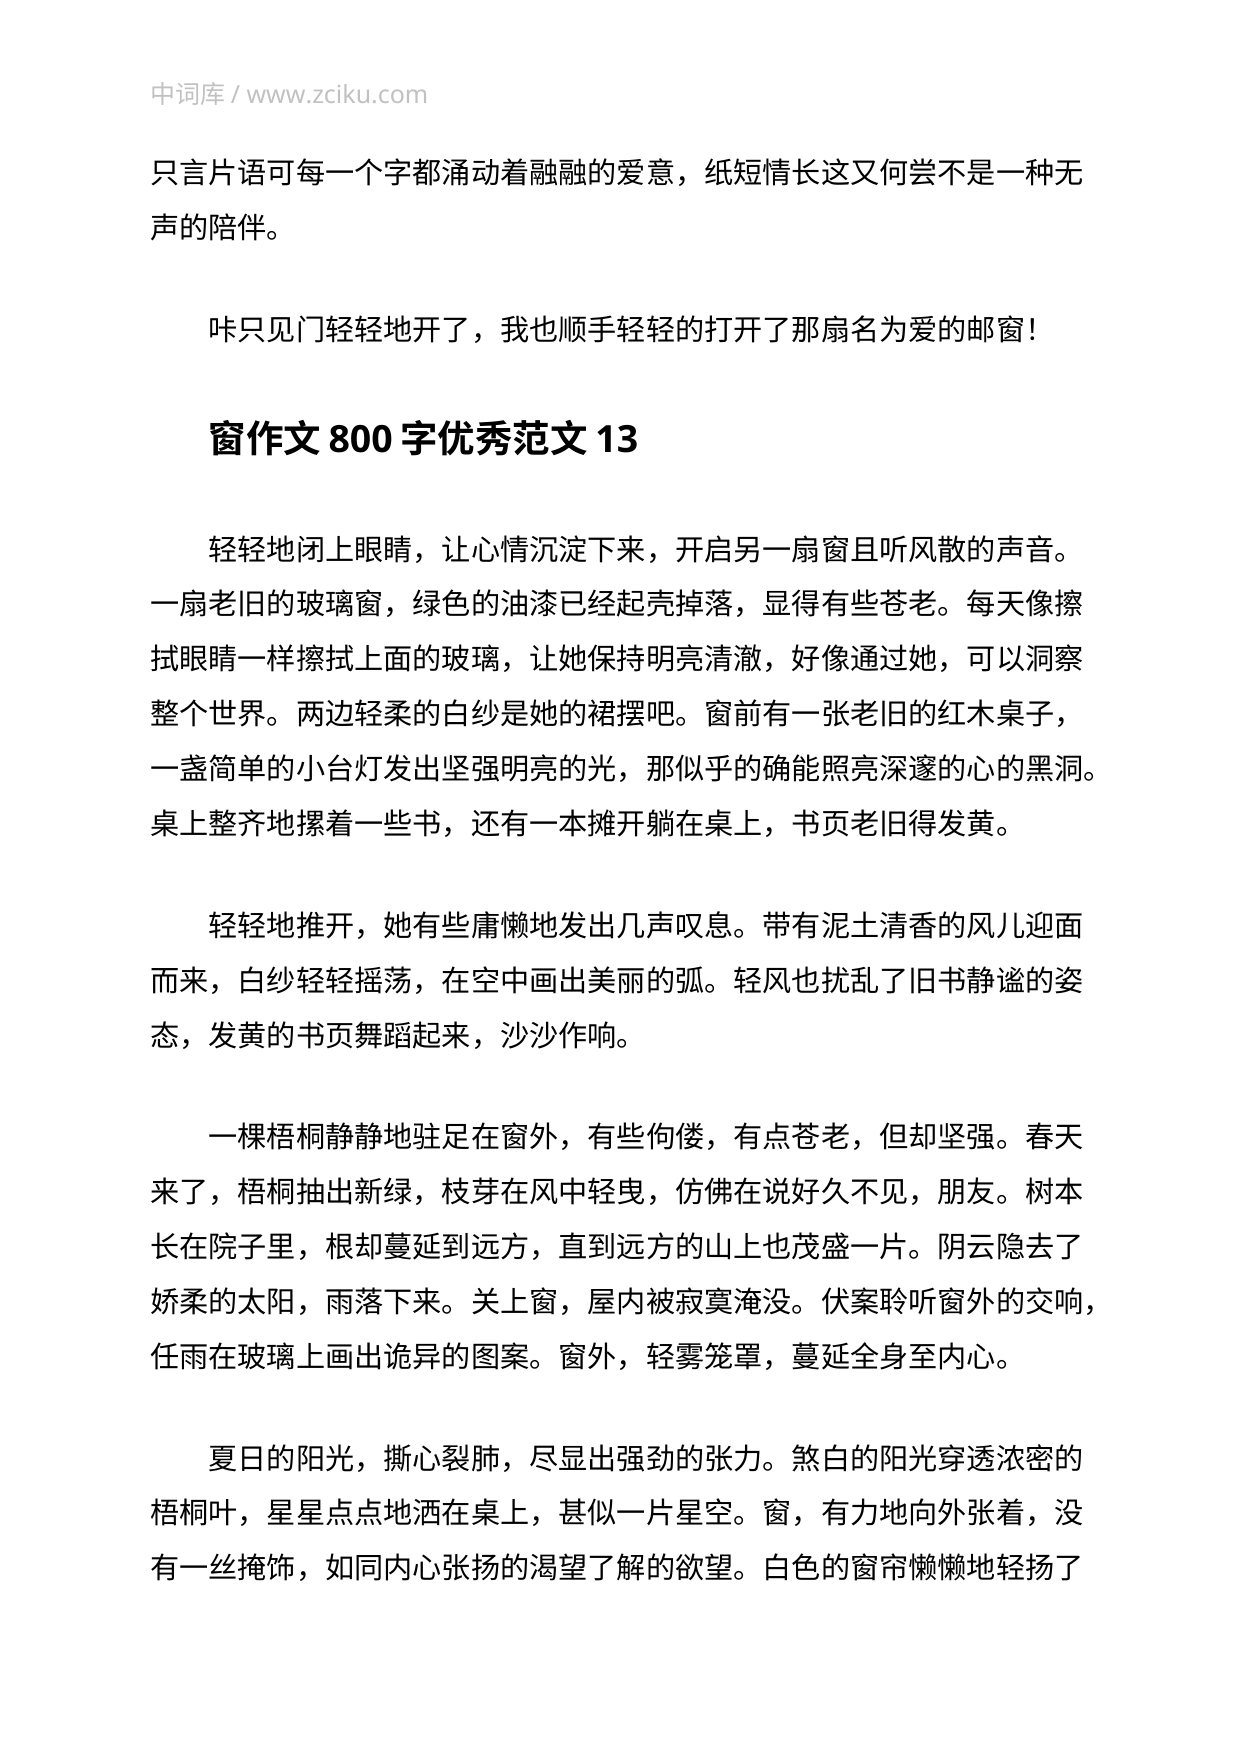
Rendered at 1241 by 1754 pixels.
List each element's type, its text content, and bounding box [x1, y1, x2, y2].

text 窗作文800字优秀范文13 [150, 408, 1090, 463]
text 一棵梧桐静静地驻足在窗外，有些佝偻，有点苍老，但却坚强。春天来了，梧桐抽出新绿，枝芽在风中轻曳，仿佛在说好久不见，朋友。树本长在院子里，根却蔓延到远方，直到远方的山上也茂盛一片。阴云隐去了娇柔的太阳，雨落下来。关上窗，屋内被寂寞淹没。伏案聆听窗外的交响，任雨在玻璃上画出诡异的图案。窗外，轻雾笼罩，蔓延全身至内心。 [150, 1114, 1090, 1376]
text 轻轻地闭上眼睛，让心情沉淀下来，开启另一扇窗且听风散的声音。一扇老旧的玻璃窗，绿色的油漆已经起壳掉落，显得有些苍老。每天像擦拭眼睛一样擦拭上面的玻璃，让她保持明亮清澈，好像通过她，可以洞察整个世界。两边轻柔的白纱是她的裙摆吧。窗前有一张老旧的红木桌子，一盏简单的小台灯发出坚强明亮的光，那似乎的确能照亮深邃的心的黑洞。桌上整齐地摞着一些书，还有一本摊开躺在桌上，书页老旧得发黄。 [150, 526, 1090, 843]
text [150, 1435, 1090, 1587]
text 轻轻地推开，她有些庸懒地发出几声叹息。带有泥土清香的风儿迎面而来，白纱轻轻摇荡，在空中画出美丽的弧。轻风也扰乱了旧书静谧的姿态，发黄的书页舞蹈起来，沙沙作响。 [150, 902, 1090, 1054]
text 咔只见门轻轻地开了，我也顺手轻轻的打开了那扇名为爱的邮窗！ [150, 307, 1090, 349]
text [150, 150, 1090, 247]
